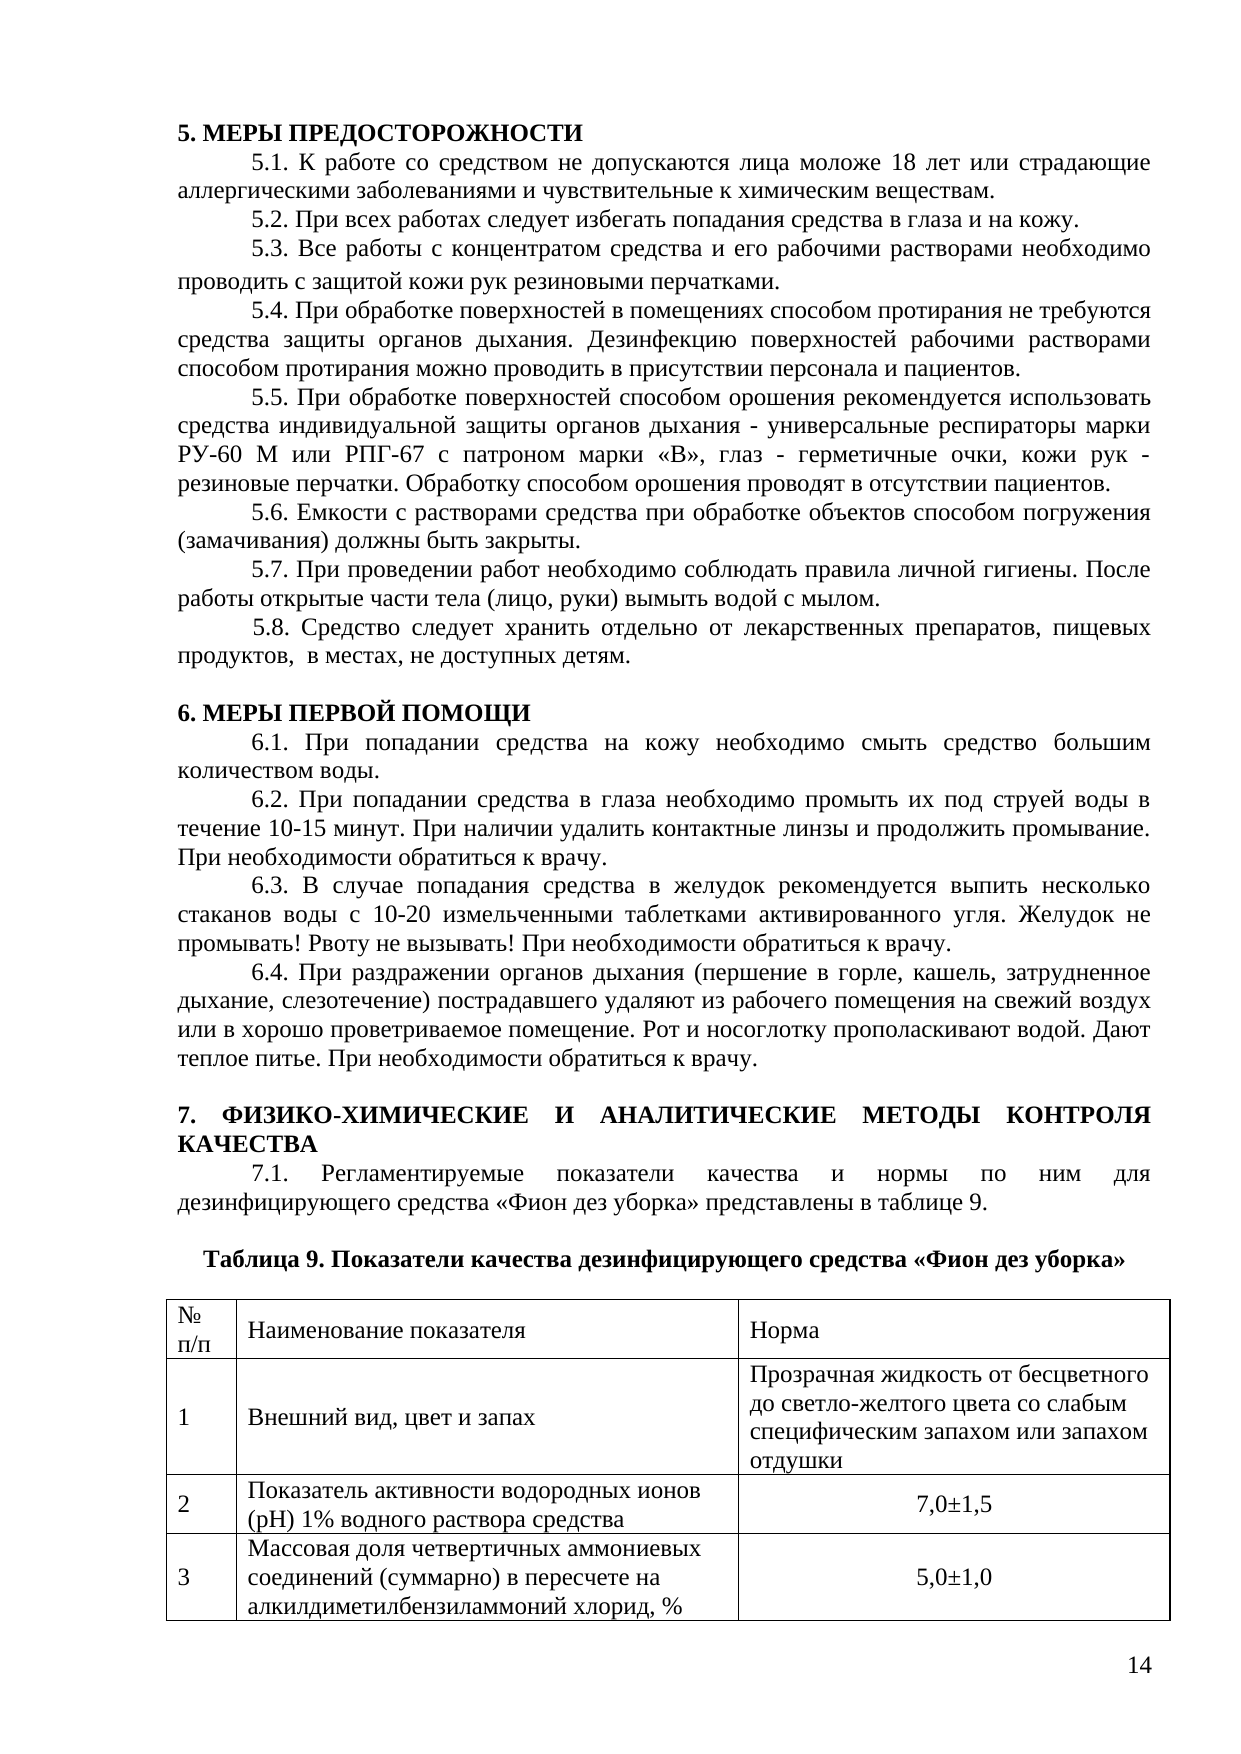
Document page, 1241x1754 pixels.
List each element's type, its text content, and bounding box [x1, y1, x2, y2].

text 5.1. К работе со средством не допускаются лица моложе 18 лет или страдающие аллергическими заболеваниями и чувствительные к химическим веществам. [177, 147, 1152, 204]
table_cell Внешний вид, цвет и запах [237, 1359, 738, 1474]
text 6. МЕРЫ ПЕРВОЙ ПОМОЩИ [177, 698, 1152, 727]
text 5.8. Средство следует хранить отдельно от лекарственных препаратов, пищевых продуктов, в местах, не доступных детям. [177, 612, 1152, 669]
text Таблица 9. Показатели качества дезинфицирующего средства «Фион дез уборка» [177, 1244, 1152, 1273]
text 5.4. При обработке поверхностей в помещениях способом протирания не требуются средства защиты органов дыхания. Дезинфекцию поверхностей рабочими растворами способом протирания можно проводить в присутствии персонала и пациентов. [177, 295, 1152, 382]
table_header Наименование показателя [237, 1300, 738, 1358]
text 5.2. При всех работах следует избегать попадания средства в глаза и на кожу. [177, 204, 1152, 233]
table_cell Прозрачная жидкость от бесцветного до светло-желтого цвета со слабым специфическим запахом или запахом отдушки [739, 1359, 1169, 1474]
text 5.3. Все работы с концентратом средства и его рабочими растворами необходимо проводить с защитой кожи рук резиновыми перчатками. [177, 233, 1152, 295]
table_header Норма [739, 1300, 1169, 1358]
text 5.7. При проведении работ необходимо соблюдать правила личной гигиены. После работы открытые части тела (лицо, руки) вымыть водой с мылом. [177, 554, 1152, 612]
text 5.5. При обработке поверхностей способом орошения рекомендуется использовать средства индивидуальной защиты органов дыхания - универсальные респираторы марки РУ- или РПГ-67 с патроном марки «В», глаз - герметичные очки, кожи рук - резиновые перчатки. Обработку способом орошения проводят в отсутствии пациентов. [177, 382, 1152, 497]
text 5. МЕРЫ ПРЕДОСТОРОЖНОСТИ [177, 118, 1152, 147]
text 6.4. При раздражении органов дыхания (першение в горле, кашель, затрудненное дыхание, слезотечение) пострадавшего удаляют из рабочего помещения на свежий воздух или в хорошо проветриваемое помещение. Рот и носоглотку прополаскивают водой. Дают теплое питье. При необходимости обратиться к врачу. [177, 957, 1152, 1072]
table_cell 3 [167, 1534, 236, 1620]
text 6.1. При попадании средства на кожу необходимо смыть средство большим количеством воды. [177, 727, 1152, 784]
text 6.2. При попадании средства в глаза необходимо промыть их под струей воды в течение 10-15 минут. При наличии удалить контактные линзы и продолжить промывание. При необходимости обратиться к врачу. [177, 784, 1152, 870]
table_cell Показатель активности водородных ионов (рН) 1% водного раствора средства [237, 1475, 738, 1532]
text 7.1. Регламентируемые показатели качества и нормы по ним для дезинфицирующего средства «Фион дез уборка» представлены в таблице 9. [177, 1158, 1152, 1215]
text 7. ФИЗИКО-ХИМИЧЕСКИЕ И АНАЛИТИЧЕСКИЕ МЕТОДЫ КОНТРОЛЯ КАЧЕСТВА [177, 1100, 1152, 1158]
table_cell 7,0±1,5 [739, 1475, 1169, 1532]
text 6.3. В случае попадания средства в желудок рекомендуется выпить несколько стаканов воды с 10-20 измельченными таблетками активированного угля. Желудок не промывать! Рвоту не вызывать! При необходимости обратиться к врачу. [177, 870, 1152, 957]
table_cell Массовая доля четвертичных аммониевых соединений (суммарно) в пересчете на алкилдиметилбензиламмоний хлорид, % [237, 1534, 738, 1620]
table_cell 5,0±1,0 [739, 1534, 1169, 1620]
table_header № п/п [167, 1300, 236, 1358]
table_cell 1 [167, 1359, 236, 1474]
table_cell 2 [167, 1475, 236, 1532]
text 5.6. Емкости с растворами средства при обработке объектов способом погружения (замачивания) должны быть закрыты. [177, 497, 1152, 554]
